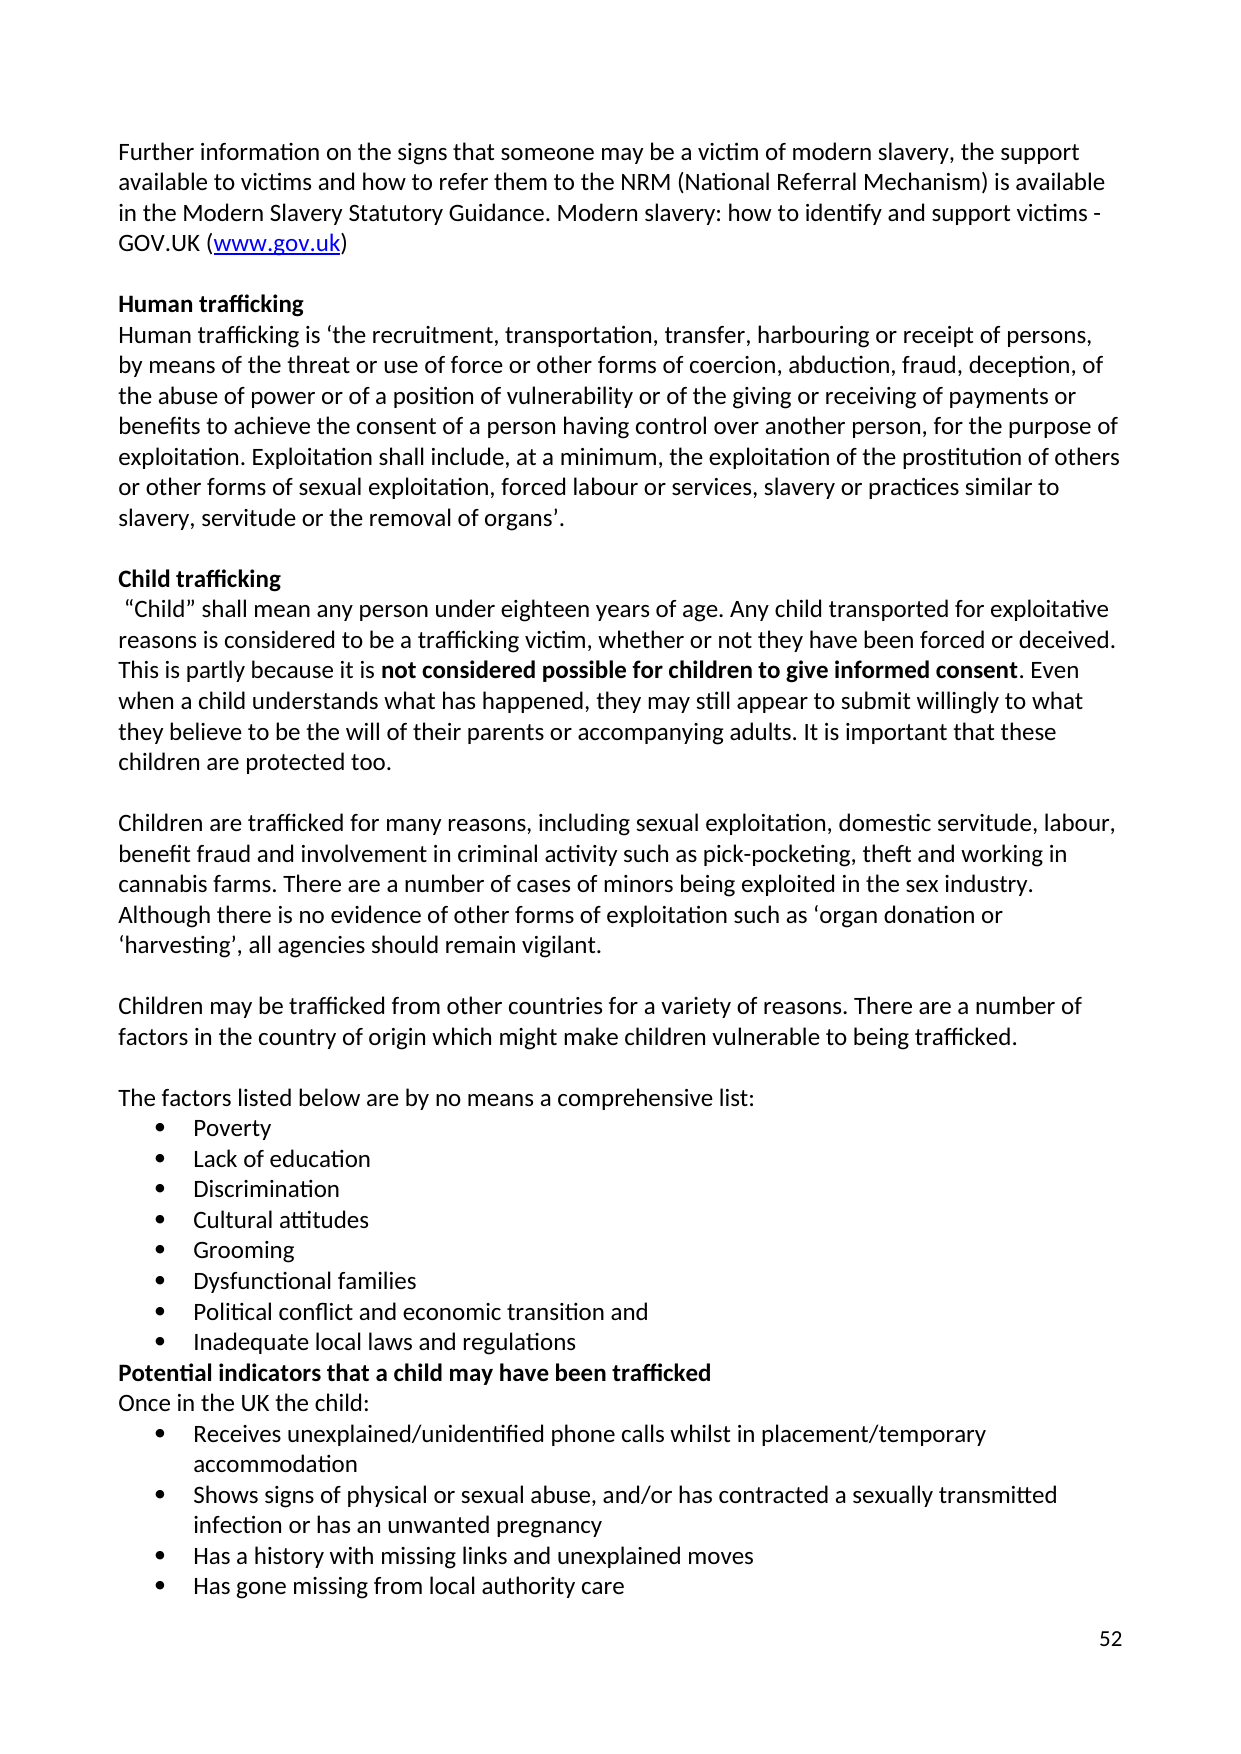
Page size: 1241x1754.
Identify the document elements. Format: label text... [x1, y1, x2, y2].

text Child trafficking [118, 563, 1122, 594]
text Children may be trafficked from other countries for a variety of reasons. There are a number of factors in the country of origin which might make children vulnerable to being trafficked. [118, 990, 1122, 1051]
text Further information on the signs that someone may be a victim of modern slavery, the support available to victims and how to refer them to the NRM (National Referral Mechanism) is available in the Modern Slavery Statutory Guidance. Modern slavery: how to identify and support victims - GOV.UK (www.gov.uk) [118, 136, 1122, 258]
list Cultural attitudes [156, 1204, 1122, 1234]
list Inadequate local laws and regulations [156, 1326, 1122, 1357]
list Discrimination [156, 1173, 1122, 1204]
text Human trafficking is ‘the recruitment, transportation, transfer, harbouring or receipt of persons, by means of the threat or use of force or other forms of coercion, abduction, fraud, deception, of the abuse of power or of a position of vulnerability or of the giving or receiving of payments or benefits to achieve the consent of a person having control over another person, for the purpose of exploitation. Exploitation shall include, at a minimum, the exploitation of the prostitution of others or other forms of sexual exploitation, forced labour or services, slavery or practices similar to slavery, servitude or the removal of organs’. [118, 319, 1122, 533]
list Poverty [156, 1112, 1122, 1143]
list Has gone missing from local authority care [156, 1570, 1122, 1601]
text “Child” shall mean any person under eighteen years of age. Any child transported for exploitative reasons is considered to be a trafficking victim, whether or not they have been forced or deceived. This is partly because it is not considered possible for children to give informed consent. Even when a child understands what has happened, they may still appear to submit willingly to what they believe to be the will of their parents or accompanying adults. It is important that these children are protected too. [118, 594, 1122, 777]
text Potential indicators that a child may have been trafficked [118, 1357, 1122, 1387]
list Has a history with missing links and unexplained moves [156, 1540, 1122, 1570]
list Lack of education [156, 1143, 1122, 1173]
list Shows signs of physical or sexual abuse, and/or has contracted a sexually transmitted infection or has an unwanted pregnancy [156, 1479, 1122, 1540]
list Dysfunctional families [156, 1265, 1122, 1296]
text Children are trafficked for many reasons, including sexual exploitation, domestic servitude, labour, benefit fraud and involvement in criminal activity such as pick-pocketing, theft and working in cannabis farms. There are a number of cases of minors being exploited in the sex industry. Although there is no evidence of other forms of exploitation such as ‘organ donation or ‘harvesting’, all agencies should remain vigilant. [118, 807, 1122, 960]
text Once in the UK the child: [118, 1387, 1122, 1418]
list Political conflict and economic transition and [156, 1296, 1122, 1326]
text The factors listed below are by no means a comprehensive list: [118, 1082, 1122, 1112]
text Human trafficking [118, 288, 1122, 319]
list Receives unexplained/unidentified phone calls whilst in placement/temporary accommodation [156, 1418, 1122, 1479]
list Grooming [156, 1234, 1122, 1265]
